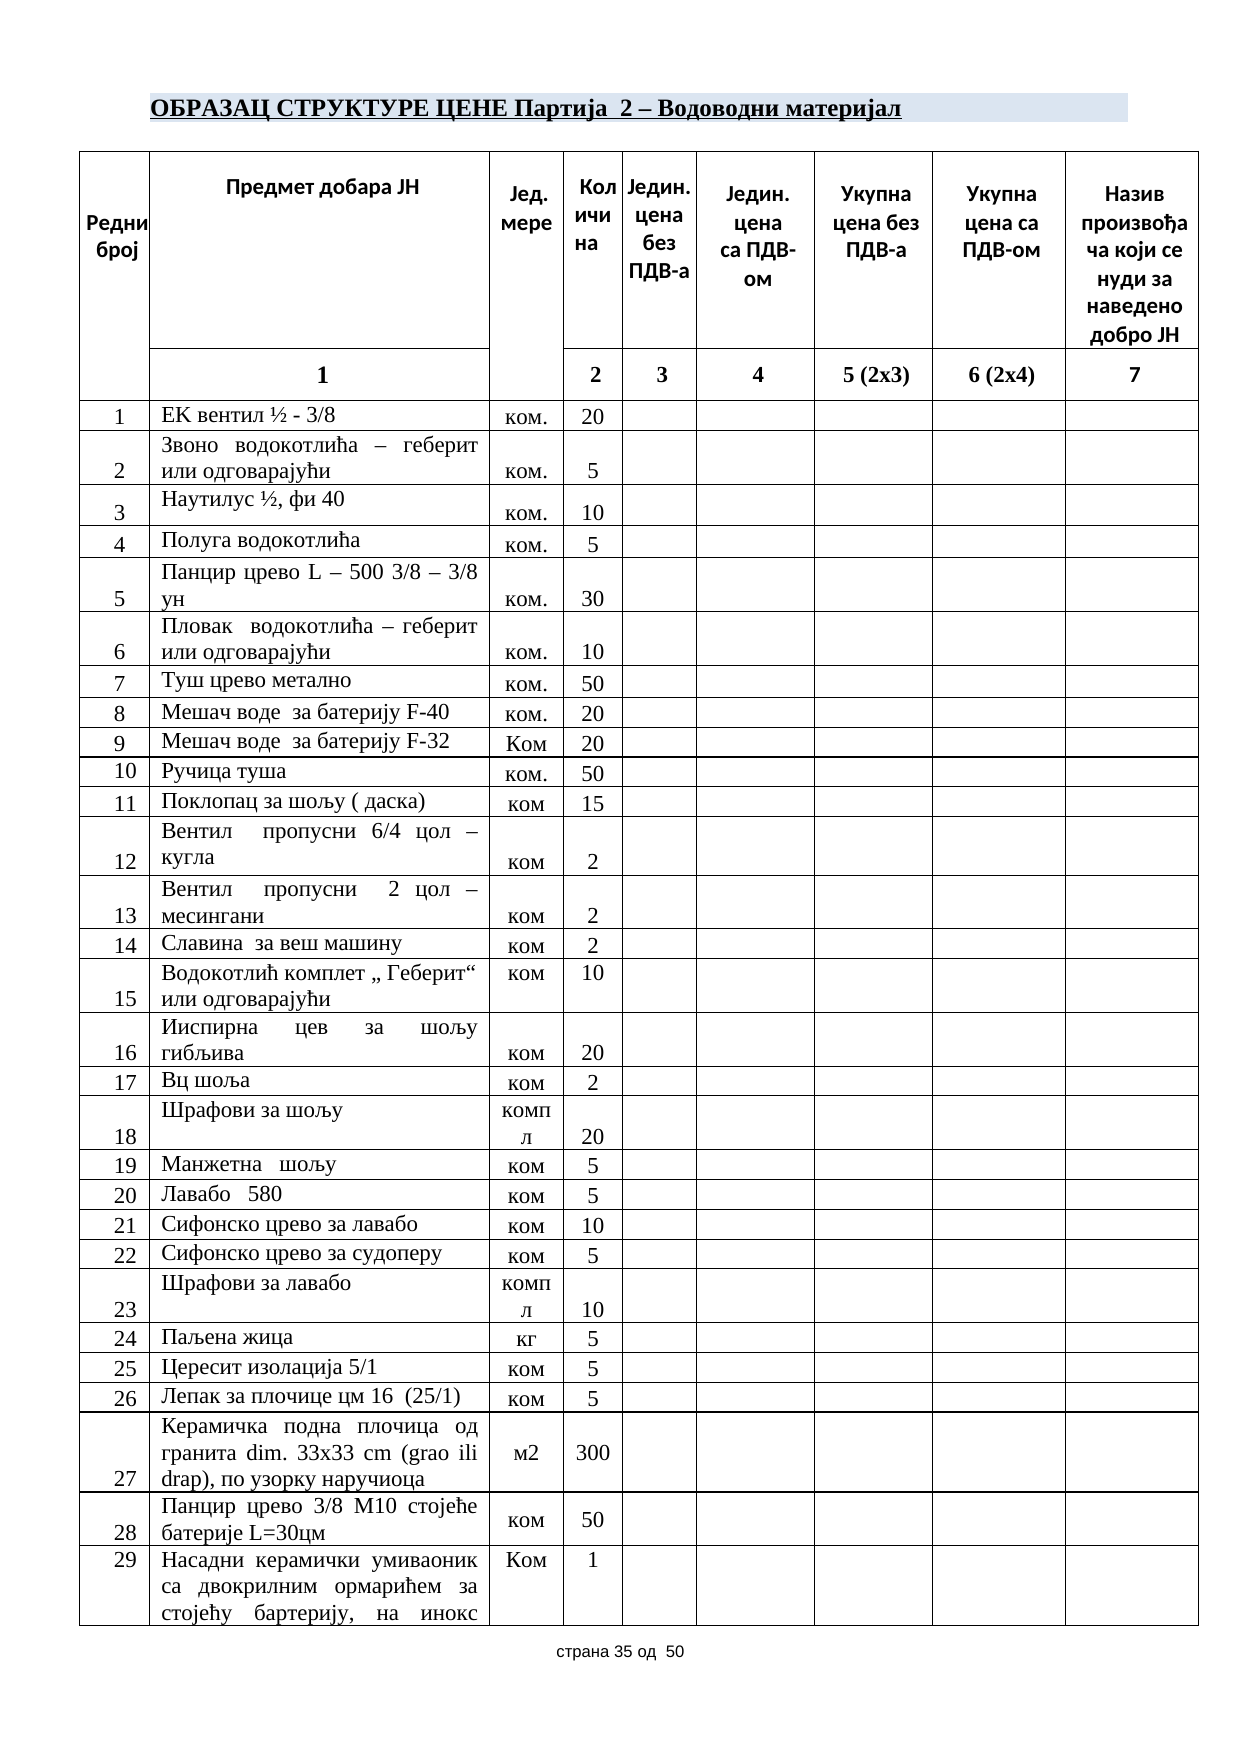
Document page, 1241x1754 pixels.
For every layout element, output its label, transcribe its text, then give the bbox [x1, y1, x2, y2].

table_cell компл [490, 1096, 563, 1149]
table_cell [933, 698, 1065, 727]
table_cell ком [490, 1383, 563, 1411]
table_cell [623, 1413, 696, 1491]
table_cell Ком [490, 1546, 563, 1625]
table_cell 5 [564, 1150, 622, 1179]
table_cell 20 [80, 1180, 149, 1209]
table_cell Пловак водокотлића – геберит или одговарајући [150, 612, 489, 665]
table_cell [815, 1323, 932, 1352]
table_cell [1066, 1180, 1198, 1209]
table_cell [815, 1150, 932, 1179]
table_cell [623, 728, 696, 756]
table_cell 50 [564, 666, 622, 697]
table_cell 18 [80, 1096, 149, 1149]
table_cell [697, 401, 814, 430]
table_cell [815, 817, 932, 874]
table_cell Ииспирна цев за шољу гибљива [150, 1013, 489, 1066]
table_cell 24 [80, 1323, 149, 1352]
table_cell ком [490, 1240, 563, 1268]
table_cell компл [490, 1269, 563, 1322]
table_cell [697, 1210, 814, 1238]
table_cell 14 [80, 929, 149, 958]
table_cell 5 [564, 1323, 622, 1352]
table_cell [933, 1493, 1065, 1545]
table_cell [815, 1067, 932, 1095]
table_cell 30 [564, 558, 622, 611]
table_cell Вентил пропусни 6/4 цол – кугла [150, 817, 489, 874]
table_cell [623, 1096, 696, 1149]
table_cell [623, 959, 696, 1012]
table_cell [933, 959, 1065, 1012]
table_cell [933, 1269, 1065, 1322]
table_cell Поклопац за шољу ( даска) [150, 787, 489, 816]
table_cell 2 [564, 817, 622, 874]
table_cell [1066, 817, 1198, 874]
table_cell [1066, 1546, 1198, 1625]
table_cell [697, 1150, 814, 1179]
table_cell ком [490, 817, 563, 874]
table_cell [1066, 1240, 1198, 1268]
table_cell 21 [80, 1210, 149, 1238]
table_cell [933, 728, 1065, 756]
table_cell [1066, 1013, 1198, 1066]
table_cell [815, 1096, 932, 1149]
table_cell [933, 666, 1065, 697]
table_cell 25 [80, 1353, 149, 1382]
table_cell [697, 817, 814, 874]
table_cell [623, 1240, 696, 1268]
table_cell 50 [564, 758, 622, 786]
table_cell [933, 401, 1065, 430]
table_cell 5 [564, 1383, 622, 1411]
table_cell Ручица туша [150, 758, 489, 786]
table_cell 10 [564, 485, 622, 525]
table_cell [697, 787, 814, 816]
table_cell 2 [564, 929, 622, 958]
table_cell [815, 728, 932, 756]
table_cell ком [490, 929, 563, 958]
table_cell 1 [564, 1546, 622, 1625]
table_cell Ком [490, 728, 563, 756]
table_cell ком. [490, 485, 563, 525]
table_cell 5 [564, 1180, 622, 1209]
table_cell [933, 817, 1065, 874]
table_cell [1066, 1150, 1198, 1179]
table_cell [623, 929, 696, 958]
table_cell 7 [1066, 349, 1198, 400]
table_cell [1066, 526, 1198, 557]
table_cell 16 [80, 1013, 149, 1066]
table_cell Шрафови за лавабо [150, 1269, 489, 1322]
table_cell [697, 1067, 814, 1095]
table_cell [623, 758, 696, 786]
table_cell [933, 558, 1065, 611]
table_header Једин. цена без ПДВ-а [623, 152, 696, 348]
table_cell Цересит изолација 5/1 [150, 1353, 489, 1382]
table_header Редни број [80, 152, 149, 400]
table_cell Водокотлић комплет „ Геберит“ или одговарајући [150, 959, 489, 1012]
table_cell [815, 1180, 932, 1209]
table_cell 5 [564, 1240, 622, 1268]
table_cell [933, 1150, 1065, 1179]
table_cell 3 [80, 485, 149, 525]
table_cell [623, 1210, 696, 1238]
table_cell [815, 1210, 932, 1238]
table_cell ком. [490, 431, 563, 483]
table_cell [1066, 876, 1198, 928]
table_cell [623, 401, 696, 430]
table_cell [623, 1493, 696, 1545]
table_cell 10 [564, 612, 622, 665]
table_cell кг [490, 1323, 563, 1352]
table_cell ком. [490, 526, 563, 557]
table_cell [623, 1013, 696, 1066]
table_cell [623, 1353, 696, 1382]
table_cell 5 [564, 526, 622, 557]
table_cell [697, 1180, 814, 1209]
table_cell [623, 1150, 696, 1179]
table_cell Керамичка подна плочица од гранита dim. 33x33 cm (grao ili drap), по узорку наручиоца [150, 1413, 489, 1491]
text ОБРАЗАЦ СТРУКТУРЕ ЦЕНЕ Партија 2 – Водоводни материјал [150, 93, 1128, 122]
table_cell [933, 1013, 1065, 1066]
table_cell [150, 1546, 489, 1625]
table_cell 20 [564, 401, 622, 430]
table_cell 7 [80, 666, 149, 697]
table_cell [697, 1413, 814, 1491]
table_cell Паљена жица [150, 1323, 489, 1352]
table_cell [697, 758, 814, 786]
table_cell Сифонско црево за лавабо [150, 1210, 489, 1238]
table_cell м2 [490, 1413, 563, 1491]
table_cell 5 [80, 558, 149, 611]
table_cell 4 [80, 526, 149, 557]
table_cell [697, 1269, 814, 1322]
table_cell [697, 1546, 814, 1625]
table_cell 15 [80, 959, 149, 1012]
table_cell [1066, 728, 1198, 756]
table_cell [697, 698, 814, 727]
table_cell [815, 612, 932, 665]
table_cell [815, 1493, 932, 1545]
table_cell 2 [564, 349, 622, 400]
table_cell [623, 431, 696, 483]
table_cell [815, 959, 932, 1012]
table_cell [933, 876, 1065, 928]
table_cell [1066, 787, 1198, 816]
table_header Укупна цена са ПДВ-ом [933, 152, 1065, 348]
table_cell 300 [564, 1413, 622, 1491]
table_cell ком [490, 1013, 563, 1066]
table_cell [697, 1013, 814, 1066]
table_cell [623, 1067, 696, 1095]
table_cell 10 [564, 1210, 622, 1238]
table_cell [933, 1210, 1065, 1238]
table_cell [933, 787, 1065, 816]
table_cell ком [490, 1067, 563, 1095]
table_cell [815, 1353, 932, 1382]
table_cell [1066, 1413, 1198, 1491]
table_cell [1066, 959, 1198, 1012]
table_cell ком. [490, 758, 563, 786]
table_cell ком [490, 1353, 563, 1382]
table_cell [697, 876, 814, 928]
table_cell [815, 1013, 932, 1066]
table_cell [933, 1067, 1065, 1095]
table_cell 50 [564, 1493, 622, 1545]
table_cell [623, 1180, 696, 1209]
table_header Јед. мере [490, 152, 563, 400]
table_cell 20 [564, 728, 622, 756]
table_cell [1066, 401, 1198, 430]
table_cell [1066, 1067, 1198, 1095]
table_cell [623, 1383, 696, 1411]
table_cell [1066, 1096, 1198, 1149]
table_cell 5 [564, 1353, 622, 1382]
table_header Једин. цена са ПДВ-ом [697, 152, 814, 348]
table_cell ком [490, 876, 563, 928]
table_cell [697, 485, 814, 525]
table_cell [1066, 758, 1198, 786]
table_cell [933, 485, 1065, 525]
table_cell [1066, 558, 1198, 611]
table_cell 2 [564, 1067, 622, 1095]
table_cell [815, 666, 932, 697]
table_cell ком [490, 1493, 563, 1545]
table_cell [933, 929, 1065, 958]
table_cell 27 [80, 1413, 149, 1491]
table_cell [815, 1240, 932, 1268]
table_cell [697, 666, 814, 697]
table_cell [815, 698, 932, 727]
table_cell ком [490, 1150, 563, 1179]
table_cell [815, 1546, 932, 1625]
table_cell [815, 1413, 932, 1491]
table_cell Манжетна шољу [150, 1150, 489, 1179]
table_cell [815, 787, 932, 816]
table_cell [623, 698, 696, 727]
table_cell [697, 612, 814, 665]
table_cell 15 [564, 787, 622, 816]
table_header Назив произвођача који се нуди за наведено добро ЈН [1066, 152, 1198, 348]
table_cell [933, 1413, 1065, 1491]
table_cell 2 [80, 431, 149, 483]
table_cell [1066, 1269, 1198, 1322]
table_cell [815, 485, 932, 525]
table_cell [623, 876, 696, 928]
table_cell [623, 817, 696, 874]
table_cell 1 [150, 349, 489, 400]
table_cell [815, 1269, 932, 1322]
table_cell [697, 558, 814, 611]
table_cell [697, 1353, 814, 1382]
table_cell ком [490, 1210, 563, 1238]
table_cell 13 [80, 876, 149, 928]
table_cell 26 [80, 1383, 149, 1411]
table_cell Мешач воде за батерију F-40 [150, 698, 489, 727]
table_cell [1066, 1493, 1198, 1545]
table_cell ком [490, 1180, 563, 1209]
table_cell 4 [697, 349, 814, 400]
table_cell [815, 526, 932, 557]
table_cell [815, 876, 932, 928]
table_cell 6 [80, 612, 149, 665]
table_cell [1066, 431, 1198, 483]
table_cell 29 [80, 1546, 149, 1625]
table_cell Лепак за плочице цм 16 (25/1) [150, 1383, 489, 1411]
table_cell 2 [564, 876, 622, 928]
table_cell 19 [80, 1150, 149, 1179]
table_cell [623, 485, 696, 525]
table_cell [933, 1323, 1065, 1352]
table_cell [933, 1546, 1065, 1625]
table_cell 9 [80, 728, 149, 756]
table_cell [933, 612, 1065, 665]
table_cell [1066, 1210, 1198, 1238]
table_cell [697, 1323, 814, 1352]
table_cell [933, 526, 1065, 557]
table_cell [1066, 612, 1198, 665]
table_cell [623, 558, 696, 611]
table_cell [1066, 666, 1198, 697]
table_cell 20 [564, 1013, 622, 1066]
table_cell [623, 666, 696, 697]
table_cell 28 [80, 1493, 149, 1545]
table_cell Сифонско црево за судоперу [150, 1240, 489, 1268]
table_cell ком. [490, 698, 563, 727]
table_cell [697, 431, 814, 483]
table_cell ком. [490, 612, 563, 665]
table_cell 20 [564, 698, 622, 727]
table_cell 10 [564, 1269, 622, 1322]
table_cell 3 [623, 349, 696, 400]
table_cell 17 [80, 1067, 149, 1095]
table_cell [623, 787, 696, 816]
table_cell Полуга водокотлића [150, 526, 489, 557]
table_cell [815, 929, 932, 958]
table_cell [815, 558, 932, 611]
table_cell [815, 401, 932, 430]
table_cell [933, 431, 1065, 483]
table_cell [697, 526, 814, 557]
table_cell [1066, 485, 1198, 525]
table_cell Наутилус ½, фи 40 [150, 485, 489, 525]
table_cell 8 [80, 698, 149, 727]
table_cell [933, 1096, 1065, 1149]
table_cell [623, 1323, 696, 1352]
table_cell ком. [490, 558, 563, 611]
table_cell [1066, 1353, 1198, 1382]
table_cell [623, 526, 696, 557]
table_cell Панцир црево L – 500 3/8 – 3/8 ун [150, 558, 489, 611]
table_cell Шрафови за шољу [150, 1096, 489, 1149]
table_cell [623, 612, 696, 665]
table_header Предмет добара ЈН [150, 152, 489, 348]
table_cell [1066, 1323, 1198, 1352]
table_cell [933, 1353, 1065, 1382]
table_cell EK вентил ½ - 3/8 [150, 401, 489, 430]
table_cell [815, 431, 932, 483]
table_cell [697, 959, 814, 1012]
table_cell Звоно водокотлића – геберит или одговарајући [150, 431, 489, 483]
table_cell [1066, 1383, 1198, 1411]
table_cell [1066, 698, 1198, 727]
table_cell Вентил пропусни 2 цол – месингани [150, 876, 489, 928]
table_header Количина [564, 152, 622, 348]
table_cell Вц шоља [150, 1067, 489, 1095]
table_cell Славина за веш машину [150, 929, 489, 958]
table_header Укупна цена без ПДВ-а [815, 152, 932, 348]
table_cell [933, 1240, 1065, 1268]
table_cell [697, 1383, 814, 1411]
table_cell ком. [490, 666, 563, 697]
table_cell 1 [80, 401, 149, 430]
table_cell ком [490, 959, 563, 1012]
table_cell Лавабо 580 [150, 1180, 489, 1209]
table_cell 22 [80, 1240, 149, 1268]
table_cell 23 [80, 1269, 149, 1322]
table_cell ком. [490, 401, 563, 430]
table_cell Панцир црево 3/8 М10 стојеће батерије L=30цм [150, 1493, 489, 1545]
table_cell [697, 929, 814, 958]
table_cell 12 [80, 817, 149, 874]
table_cell [697, 1240, 814, 1268]
table_cell [815, 758, 932, 786]
table_cell [623, 1546, 696, 1625]
table_cell 11 [80, 787, 149, 816]
table_cell [933, 1383, 1065, 1411]
table_cell 6 (2x4) [933, 349, 1065, 400]
table_cell ком [490, 787, 563, 816]
table_cell [623, 1269, 696, 1322]
table_cell Мешач воде за батерију F-32 [150, 728, 489, 756]
table_cell [697, 1096, 814, 1149]
table_cell 10 [564, 959, 622, 1012]
table_cell [697, 728, 814, 756]
table_cell [933, 1180, 1065, 1209]
table_cell [697, 1493, 814, 1545]
table_cell Туш црево метално [150, 666, 489, 697]
table_cell 5 [564, 431, 622, 483]
table_cell 5 (2x3) [815, 349, 932, 400]
table_cell 20 [564, 1096, 622, 1149]
table_cell [1066, 929, 1198, 958]
table_cell [815, 1383, 932, 1411]
table_cell 10 [80, 758, 149, 786]
table_cell [933, 758, 1065, 786]
